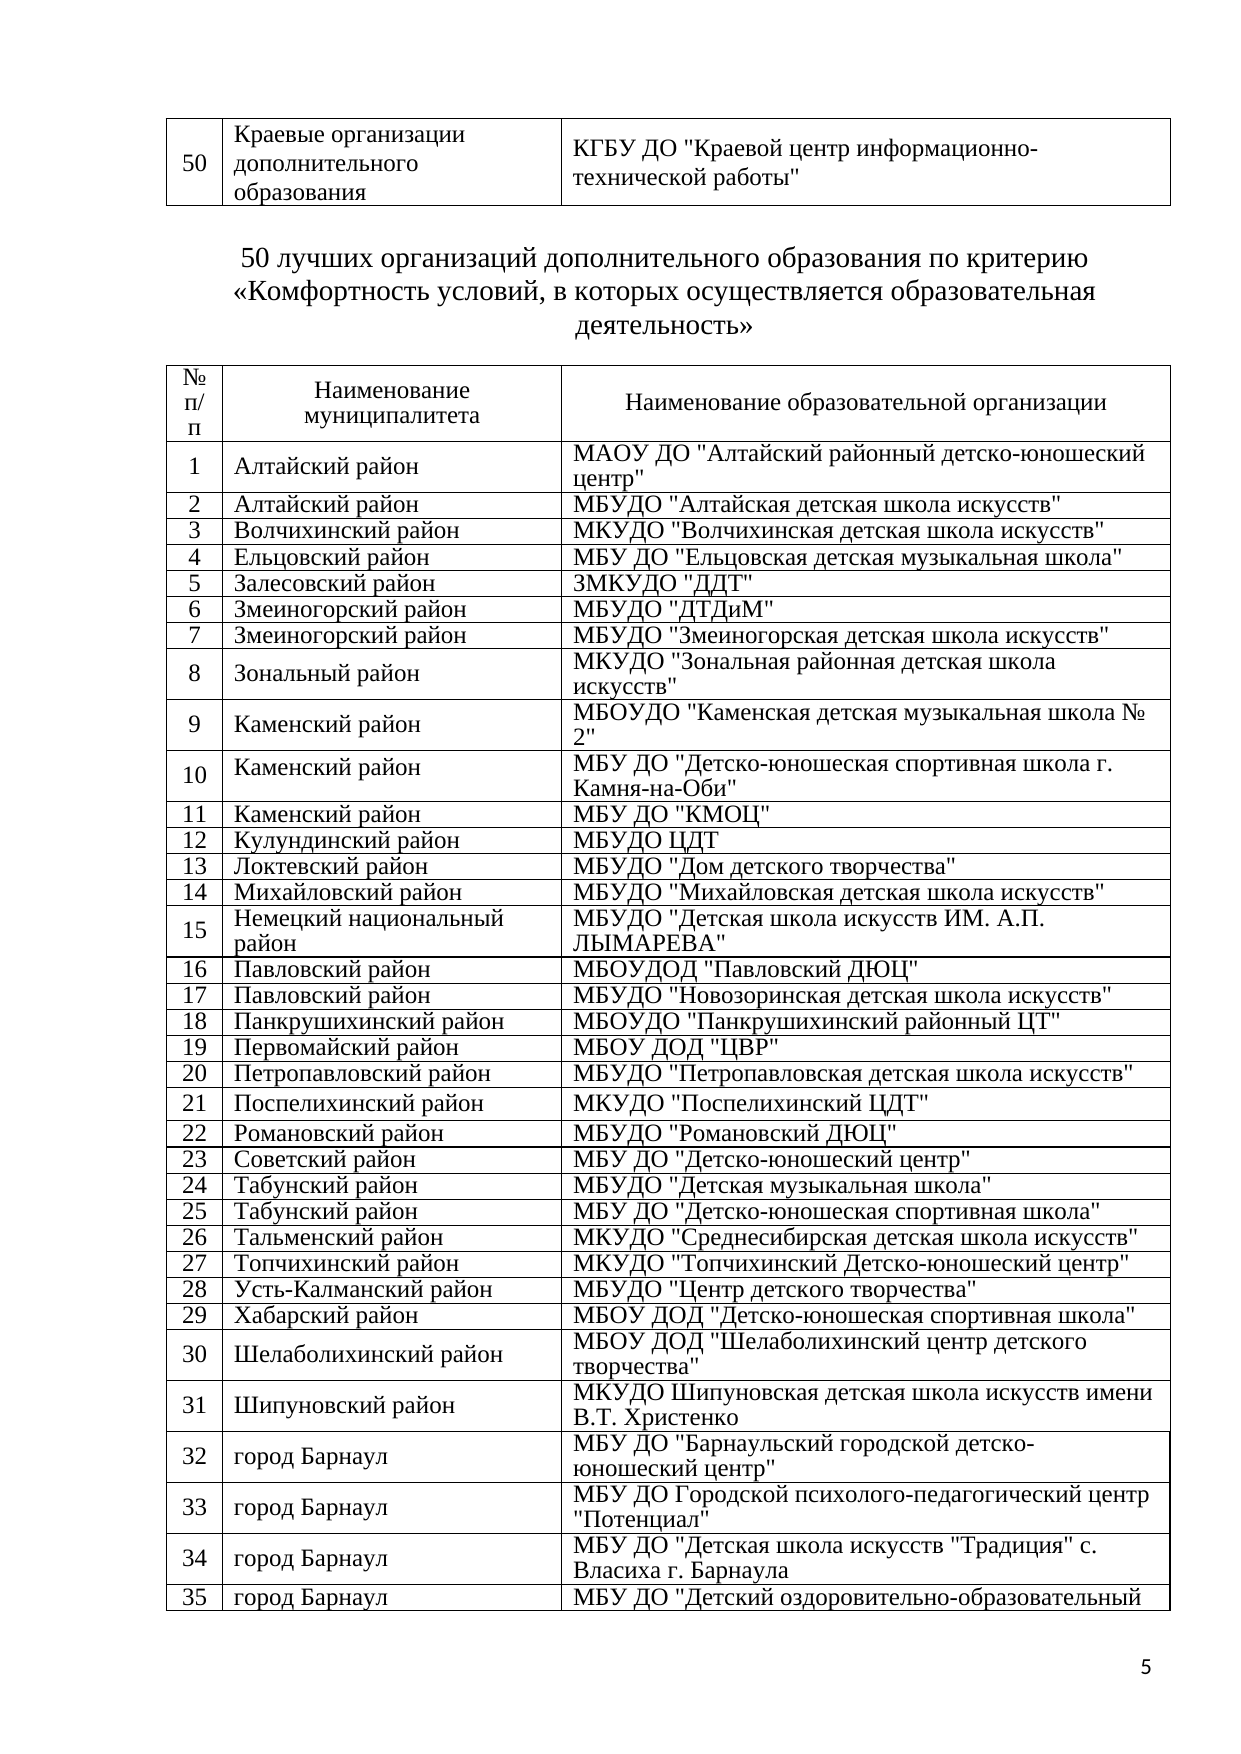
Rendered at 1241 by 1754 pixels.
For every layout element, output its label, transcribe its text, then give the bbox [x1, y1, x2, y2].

table_cell МБУДО ЦДТ [562, 828, 1170, 853]
table_cell МБОУДО "Каменская детская музыкальная школа № 2" [562, 700, 1170, 750]
table_cell 16 [167, 958, 222, 982]
table_cell 9 [167, 700, 222, 750]
table_cell Поспелихинский район [223, 1088, 561, 1120]
table_cell МАОУ ДО "Алтайский районный детско-юношеский центр" [562, 442, 1170, 492]
table_cell МБУДО "Детская музыкальная школа" [562, 1174, 1170, 1198]
table_cell 18 [167, 1010, 222, 1034]
table_cell МБУДО "ДТДиМ" [562, 597, 1170, 622]
table_cell МБУДО "Новозоринская детская школа искусств" [562, 984, 1170, 1008]
table_cell МБОУ ДОД "Детско-юношеская спортивная школа" [562, 1304, 1170, 1329]
table_cell Усть-Калманский район [223, 1278, 561, 1303]
table_cell Кулундинский район [223, 828, 561, 853]
text 50 лучших организаций дополнительного образования по критерию «Комфортность условий, в которых осуществляется образовательная деятельность» [177, 240, 1152, 341]
table_header Наименование муниципалитета [223, 366, 561, 441]
table_cell 28 [167, 1278, 222, 1303]
table_cell МБОУДО "Панкрушихинский районный ЦТ" [562, 1010, 1170, 1034]
table_cell Табунский район [223, 1200, 561, 1224]
table_cell Панкрушихинский район [223, 1010, 561, 1034]
table_cell 11 [167, 802, 222, 827]
table_cell Табунский район [223, 1174, 561, 1198]
table_cell 21 [167, 1088, 222, 1120]
table_cell МБУ ДО "Барнаульский городской детско-юношеский центр" [562, 1432, 1169, 1482]
table_cell Алтайский район [223, 493, 561, 518]
table_cell 34 [167, 1534, 222, 1584]
table_cell КГБУ ДО "Краевой центр информационно-технической работы" [562, 119, 1170, 205]
table_cell МБУДО "Змеиногорская детская школа искусств" [562, 623, 1170, 648]
table_cell МБУ ДО Городской психолого-педагогический центр "Потенциал" [562, 1483, 1169, 1533]
table_cell 3 [167, 519, 222, 544]
table_cell Змеиногорский район [223, 597, 561, 622]
table_cell МБОУДОД "Павловский ДЮЦ" [562, 958, 1170, 982]
table_cell 25 [167, 1200, 222, 1224]
table_cell 13 [167, 854, 222, 879]
table_cell 26 [167, 1226, 222, 1251]
table_cell Первомайский район [223, 1036, 561, 1061]
table_cell МБУДО "Центр детского творчества" [562, 1278, 1170, 1303]
table_cell 50 [167, 119, 222, 205]
table_cell 17 [167, 984, 222, 1008]
table_cell Каменский район [223, 751, 561, 801]
table_cell Петропавловский район [223, 1062, 561, 1087]
table_cell 6 [167, 597, 222, 622]
table_cell Хабарский район [223, 1304, 561, 1329]
table_cell МБУДО "Алтайская детская школа искусств" [562, 493, 1170, 518]
table_cell Павловский район [223, 984, 561, 1008]
table_cell МБОУ ДОД "ЦВР" [562, 1036, 1170, 1061]
table_cell Зональный район [223, 649, 561, 699]
table_cell МБУДО "Детская школа искусств ИМ. А.П. ЛЫМАРЕВА" [562, 906, 1170, 956]
table_cell город Барнаул [223, 1585, 561, 1610]
table_cell 1 [167, 442, 222, 492]
table_cell Каменский район [223, 700, 561, 750]
table_cell город Барнаул [223, 1534, 561, 1584]
table_cell 35 [167, 1585, 222, 1610]
table_cell 12 [167, 828, 222, 853]
table_cell 24 [167, 1174, 222, 1198]
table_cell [562, 1585, 1169, 1610]
table_cell Змеиногорский район [223, 623, 561, 648]
table_cell 30 [167, 1330, 222, 1380]
table_cell 2 [167, 493, 222, 518]
table_cell 23 [167, 1148, 222, 1172]
table_cell 5 [167, 571, 222, 596]
table_cell МБУ ДО "Детско-юношеский центр" [562, 1148, 1170, 1172]
table_cell 22 [167, 1121, 222, 1146]
table_cell Ельцовский район [223, 545, 561, 570]
table_header № п/п [167, 366, 222, 441]
table_cell Шелаболихинский район [223, 1330, 561, 1380]
table_cell Волчихинский район [223, 519, 561, 544]
table_cell МКУДО "Волчихинская детская школа искусств" [562, 519, 1170, 544]
table_cell 15 [167, 906, 222, 956]
table_cell МБУДО "Дом детского творчества" [562, 854, 1170, 879]
table_cell 32 [167, 1432, 222, 1482]
table_cell 29 [167, 1304, 222, 1329]
table_cell 19 [167, 1036, 222, 1061]
table_cell 7 [167, 623, 222, 648]
table_cell МБУ ДО "Детско-юношеская спортивная школа г. Камня-на-Оби" [562, 751, 1170, 801]
table_cell Немецкий национальный район [223, 906, 561, 956]
table_cell 4 [167, 545, 222, 570]
table_cell 27 [167, 1252, 222, 1277]
table_cell Каменский район [223, 802, 561, 827]
table_cell МБУ ДО "КМОЦ" [562, 802, 1170, 827]
table_cell ЗМКУДО "ДДТ" [562, 571, 1170, 596]
table_cell 8 [167, 649, 222, 699]
table_cell 20 [167, 1062, 222, 1087]
table_cell МБУ ДО "Ельцовская детская музыкальная школа" [562, 545, 1170, 570]
table_cell Романовский район [223, 1121, 561, 1146]
table_cell Тальменский район [223, 1226, 561, 1251]
table_cell МКУДО "Среднесибирская детская школа искусств" [562, 1226, 1170, 1251]
table_cell Алтайский район [223, 442, 561, 492]
table_cell МКУДО Шипуновская детская школа искусств имени В.Т. Христенко [562, 1381, 1170, 1431]
table_cell Михайловский район [223, 880, 561, 905]
table_cell МКУДО "Топчихинский Детско-юношеский центр" [562, 1252, 1170, 1277]
table_cell МБУДО "Романовский ДЮЦ" [562, 1121, 1170, 1146]
table_cell Павловский район [223, 958, 561, 982]
table_cell Советский район [223, 1148, 561, 1172]
table_cell 10 [167, 751, 222, 801]
table_cell МБУДО "Петропавловская детская школа искусств" [562, 1062, 1170, 1087]
table_cell Залесовский район [223, 571, 561, 596]
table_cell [223, 119, 561, 205]
table_cell МБУ ДО "Детская школа искусств "Традиция" с. Власиха г. Барнаула [562, 1534, 1169, 1584]
table_cell МБОУ ДОД "Шелаболихинский центр детского творчества" [562, 1330, 1170, 1380]
table_cell город Барнаул [223, 1432, 561, 1482]
table_cell Локтевский район [223, 854, 561, 879]
table_cell 33 [167, 1483, 222, 1533]
table_header Наименование образовательной организации [562, 366, 1170, 441]
table_cell МКУДО "Поспелихинский ЦДТ" [562, 1088, 1170, 1120]
table_cell Топчихинский район [223, 1252, 561, 1277]
table_cell 14 [167, 880, 222, 905]
table_cell МБУДО "Михайловская детская школа искусств" [562, 880, 1170, 905]
table_cell Шипуновский район [223, 1381, 561, 1431]
table_cell МБУ ДО "Детско-юношеская спортивная школа" [562, 1200, 1170, 1224]
table_cell МКУДО "Зональная районная детская школа искусств" [562, 649, 1170, 699]
table_cell город Барнаул [223, 1483, 561, 1533]
table_cell 31 [167, 1381, 222, 1431]
